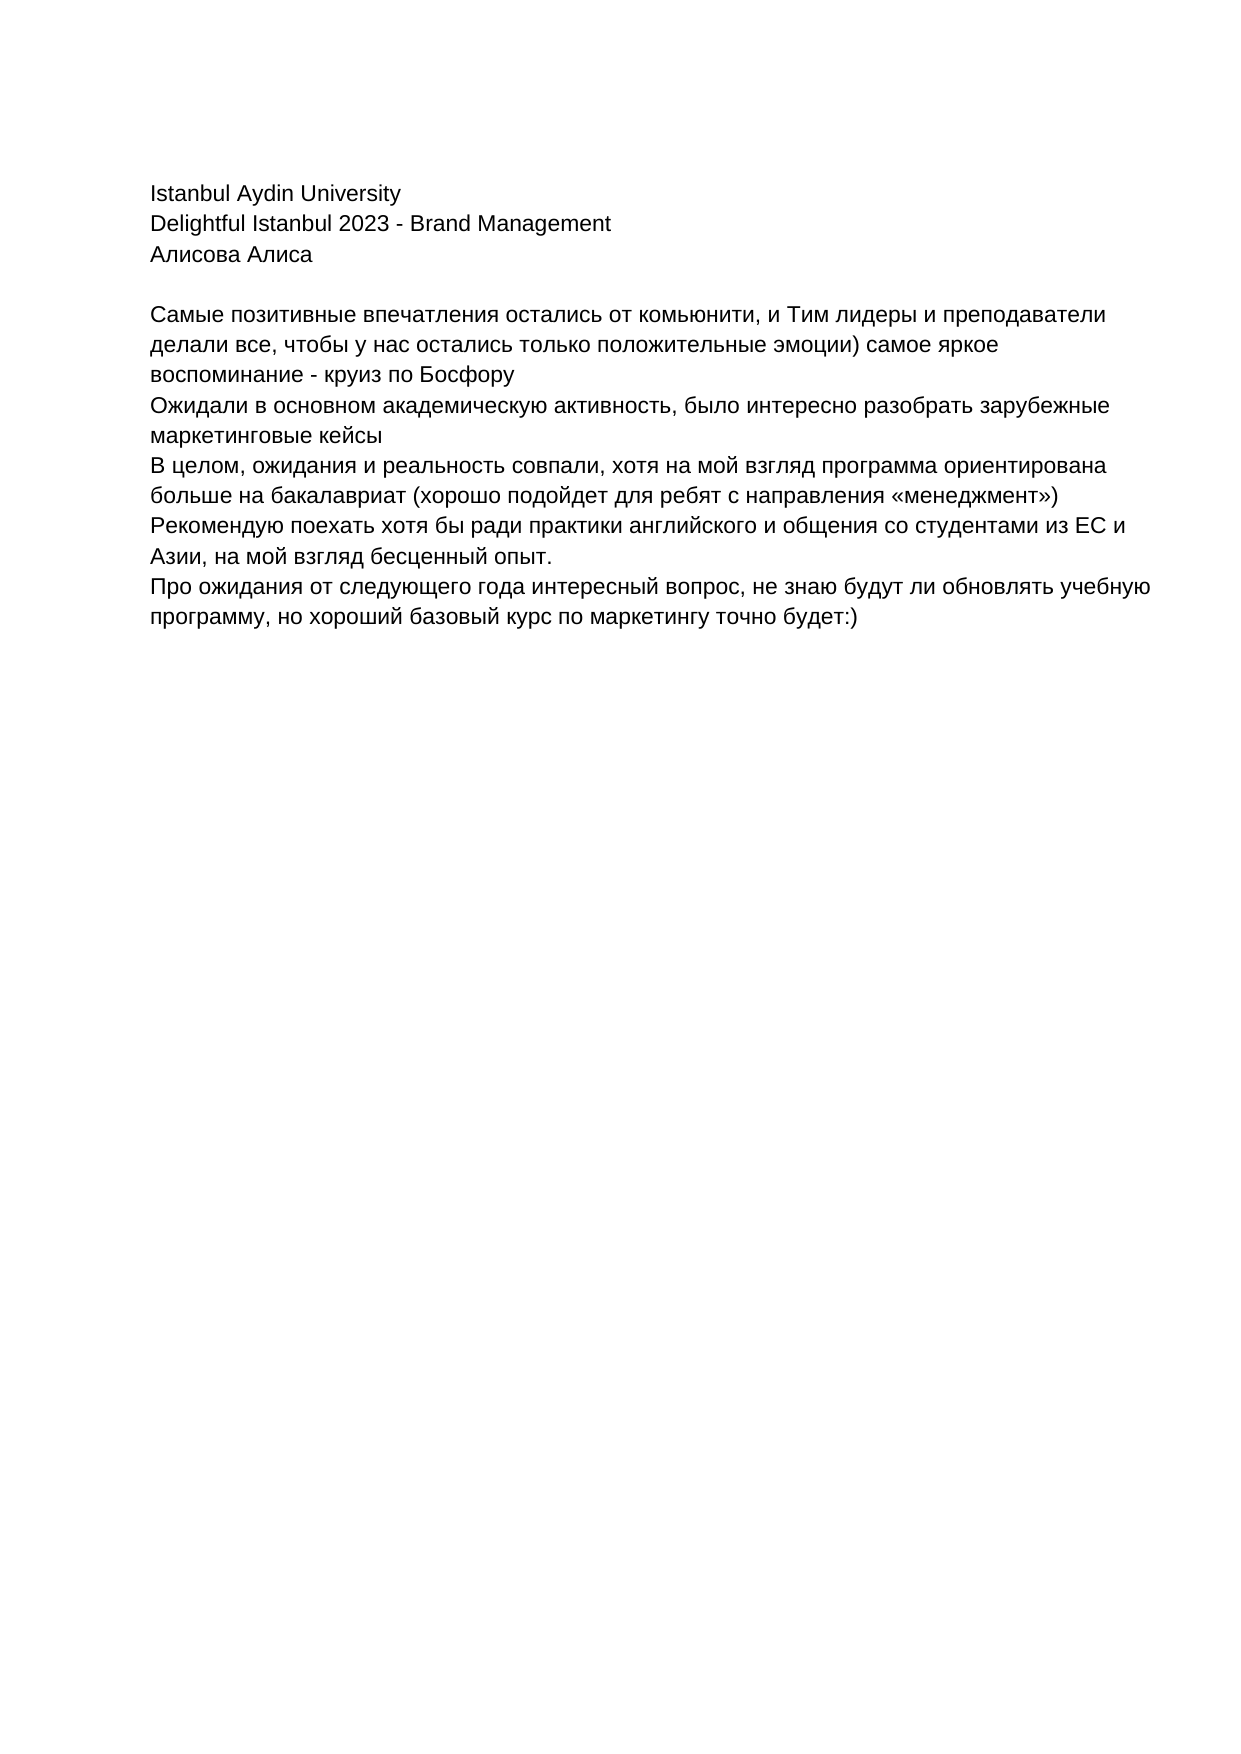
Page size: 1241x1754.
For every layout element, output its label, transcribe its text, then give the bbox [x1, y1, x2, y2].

text Ожидали в основном академическую активность, было интересно разобрать зарубежные маркетинговые кейсы [150, 392, 1151, 448]
text Алисова Алиса [150, 241, 1151, 267]
text Istanbul Aydin University [150, 180, 1151, 207]
text Про ожидания от следующего года интересный вопрос, не знаю будут ли обновлять учебную программу, но хороший базовый курс по маркетингу точно будет:) [150, 573, 1151, 629]
text В целом, ожидания и реальность совпали, хотя на мой взгляд программа ориентирована больше на бакалавриат (хорошо подойдет для ребят с направления «менеджмент») [150, 452, 1151, 509]
text Delightful Istanbul 2023 - Brand Management [150, 210, 1151, 237]
text Рекомендую поехать хотя бы ради практики английского и общения со студентами из ЕС и Азии, на мой взгляд бесценный опыт. [150, 512, 1151, 569]
text Самые позитивные впечатления остались от комьюнити, и Тим лидеры и преподаватели делали все, чтобы у нас остались только положительные эмоции) самое яркое воспоминание - круиз по Босфору [150, 301, 1151, 388]
